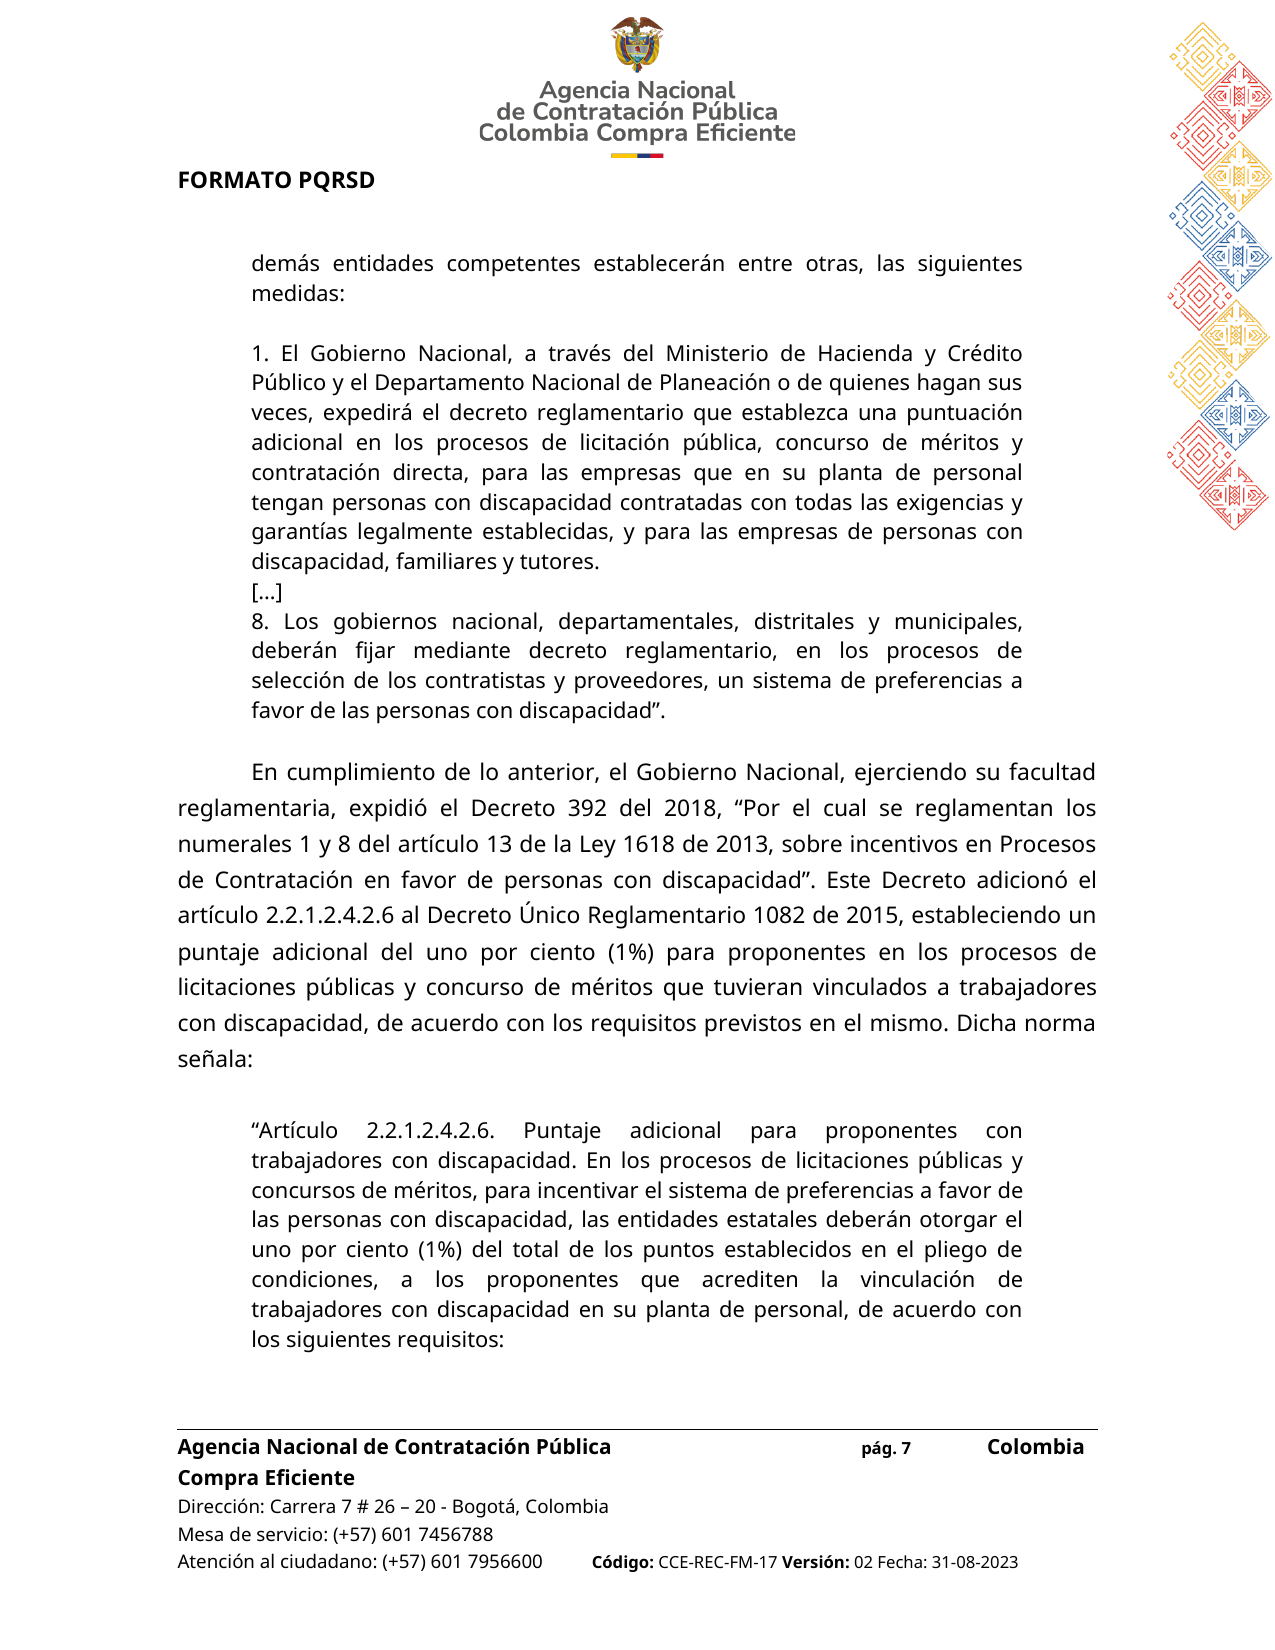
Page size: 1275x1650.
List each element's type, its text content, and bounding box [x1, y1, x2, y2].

text […] [251, 576, 1024, 606]
text “Artículo 2.2.1.2.4.2.6. Puntaje adicional para proponentes con trabajadores con discapacidad. En los procesos de licitaciones públicas y concursos de méritos, para incentivar el sistema de preferencias a favor de las personas con discapacidad, las entidades estatales deberán otorgar el uno por ciento (1%) del total de los puntos establecidos en el pliego de condiciones, a los proponentes que acrediten la vinculación de trabajadores con discapacidad en su planta de personal, de acuerdo con los siguientes requisitos: [251, 1115, 1024, 1353]
text 1. El Gobierno Nacional, a través del Ministerio de Hacienda y Crédito Público y el Departamento Nacional de Planeación o de quienes hagan sus veces, expedirá el decreto reglamentario que establezca una puntuación adicional en los procesos de licitación pública, concurso de méritos y contratación directa, para las empresas que en su planta de personal tengan personas con discapacidad contratadas con todas las exigencias y garantías legalmente establecidas, y para las empresas de personas con discapacidad, familiares y tutores. [251, 337, 1024, 576]
text En cumplimiento de lo anterior, el Gobierno Nacional, ejerciendo su facultad reglamentaria, expidió el Decreto 392 del 2018, “Por el cual se reglamentan los numerales 1 y 8 del artículo 13 de la Ley 1618 de 2013, sobre incentivos en Procesos de Contratación en favor de personas con discapacidad”. Este Decreto adicionó el artículo 2.2.1.2.4.2.6 al Decreto Único Reglamentario 1082 de 2015, estableciendo un puntaje adicional del uno por ciento (1%) para proponentes en los procesos de licitaciones públicas y concurso de méritos que tuvieran vinculados a trabajadores con discapacidad, de acuerdo con los requisitos previstos en el mismo. Dicha norma señala: [177, 756, 1098, 1074]
picture [479, 17, 796, 158]
text 8. Los gobiernos nacional, departamentales, distritales y municipales, deberán fijar mediante decreto reglamentario, en los procesos de selección de los contratistas y proveedores, un sistema de preferencias a favor de las personas con discapacidad”. [251, 606, 1024, 725]
picture [1165, 22, 1272, 528]
